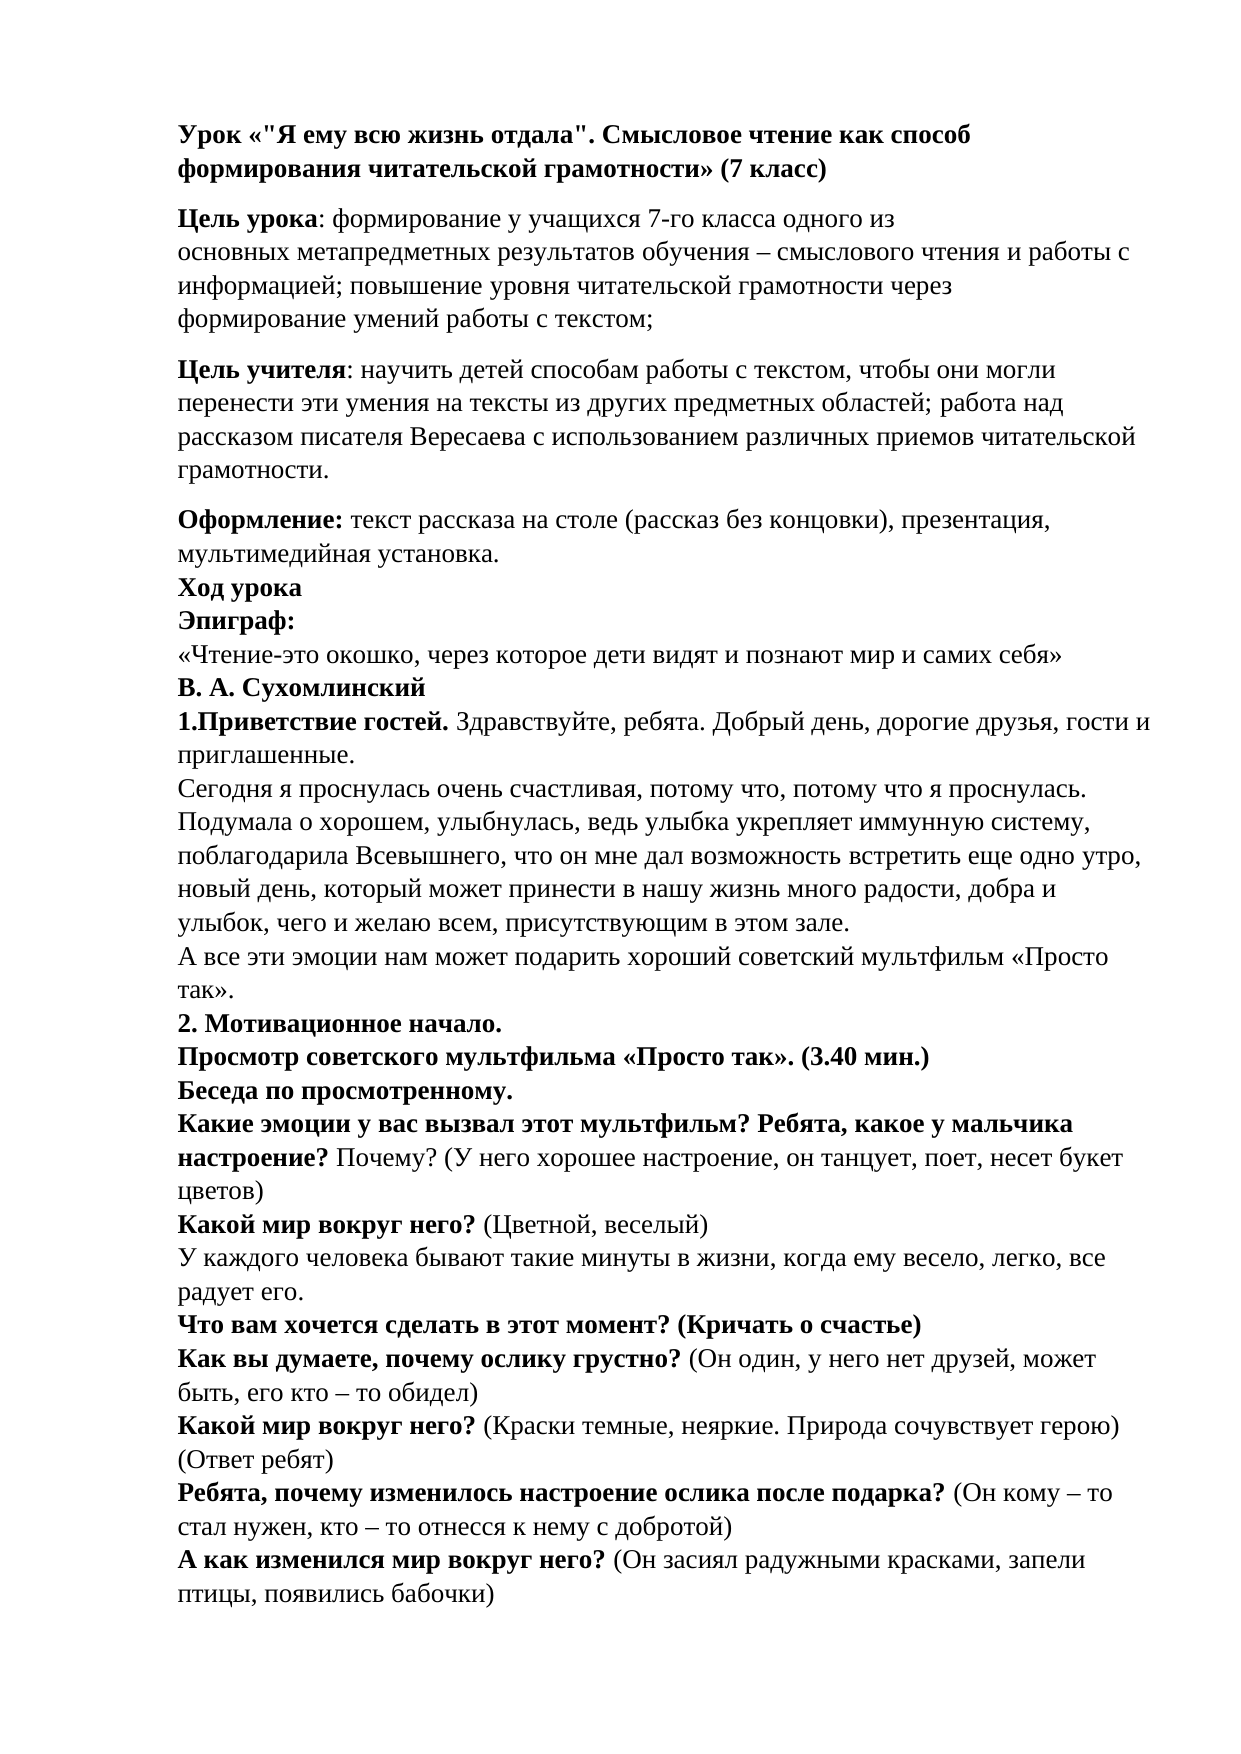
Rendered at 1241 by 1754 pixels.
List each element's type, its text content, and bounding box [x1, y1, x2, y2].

text А как изменился мир вокруг него? (Он засиял радужными красками, запели птицы, появились бабочки) [177, 1543, 1152, 1608]
text Просмотр советского мультфильма «Просто так». (3.40 мин.) [177, 1040, 1152, 1071]
text (Ответ ребят) [177, 1443, 1152, 1474]
text У каждого человека бывают такие минуты в жизни, когда ему весело, легко, все радует его. [177, 1241, 1152, 1306]
text Сегодня я проснулась очень счастливая, потому что, потому что я проснулась. Подумала о хорошем, улыбнулась, ведь улыбка укрепляет иммунную систему, поблагодарила Всевышнего, что он мне дал возможность встретить еще одно утро, новый день, который может принести в нашу жизнь много радости, добра и улыбок, чего и желаю всем, присутствующим в этом зале. [177, 772, 1152, 937]
text «Чтение-это окошко, через которое дети видят и познают мир и самих себя» [177, 638, 1152, 669]
text Что вам хочется сделать в этот момент? (Кричать о счастье) [177, 1308, 1152, 1340]
text Цель урока: формирование у учащихся 7-го класса одного из основных метапредметных результатов обучения – смыслового чтения и работы с информацией; повышение уровня читательской грамотности через формирование умений работы с текстом; [177, 202, 1152, 334]
text 2. Мотивационное начало. [177, 1007, 1152, 1038]
text В. А. Сухомлинский [177, 671, 1152, 702]
text Ход урока [177, 571, 1152, 602]
text Эпиграф: [177, 604, 1152, 635]
text Какие эмоции у вас вызвал этот мультфильм? Ребята, какое у мальчика настроение? Почему? (У него хорошее настроение, он танцует, поет, несет букет цветов) [177, 1107, 1152, 1206]
text Какой мир вокруг него? (Краски темные, неяркие. Природа сочувствует герою) [177, 1409, 1152, 1440]
text Оформление: текст рассказа на столе (рассказ без концовки), презентация, мультимедийная установка. [177, 503, 1152, 568]
text Ребята, почему изменилось настроение ослика после подарка? (Он кому – то стал нужен, кто – то отнесся к нему с добротой) [177, 1476, 1152, 1541]
text 1.Приветствие гостей. Здравствуйте, ребята. Добрый день, дорогие друзья, гости и приглашенные. [177, 705, 1152, 769]
text Какой мир вокруг него? (Цветной, веселый) [177, 1208, 1152, 1239]
text Урок «"Я ему всю жизнь отдала". Смысловое чтение как способ формирования читательской грамотности» (7 класс) [177, 118, 1152, 183]
text А все эти эмоции нам может подарить хороший советский мультфильм «Просто так». [177, 939, 1152, 1004]
text Цель учителя: научить детей способам работы с текстом, чтобы они могли перенести эти умения на тексты из других предметных областей; работа над рассказом писателя Вересаева с использованием различных приемов читательской грамотности. [177, 353, 1152, 484]
text Как вы думаете, почему ослику грустно? (Он один, у него нет друзей, может быть, его кто – то обидел) [177, 1342, 1152, 1407]
text Беседа по просмотренному. [177, 1074, 1152, 1105]
